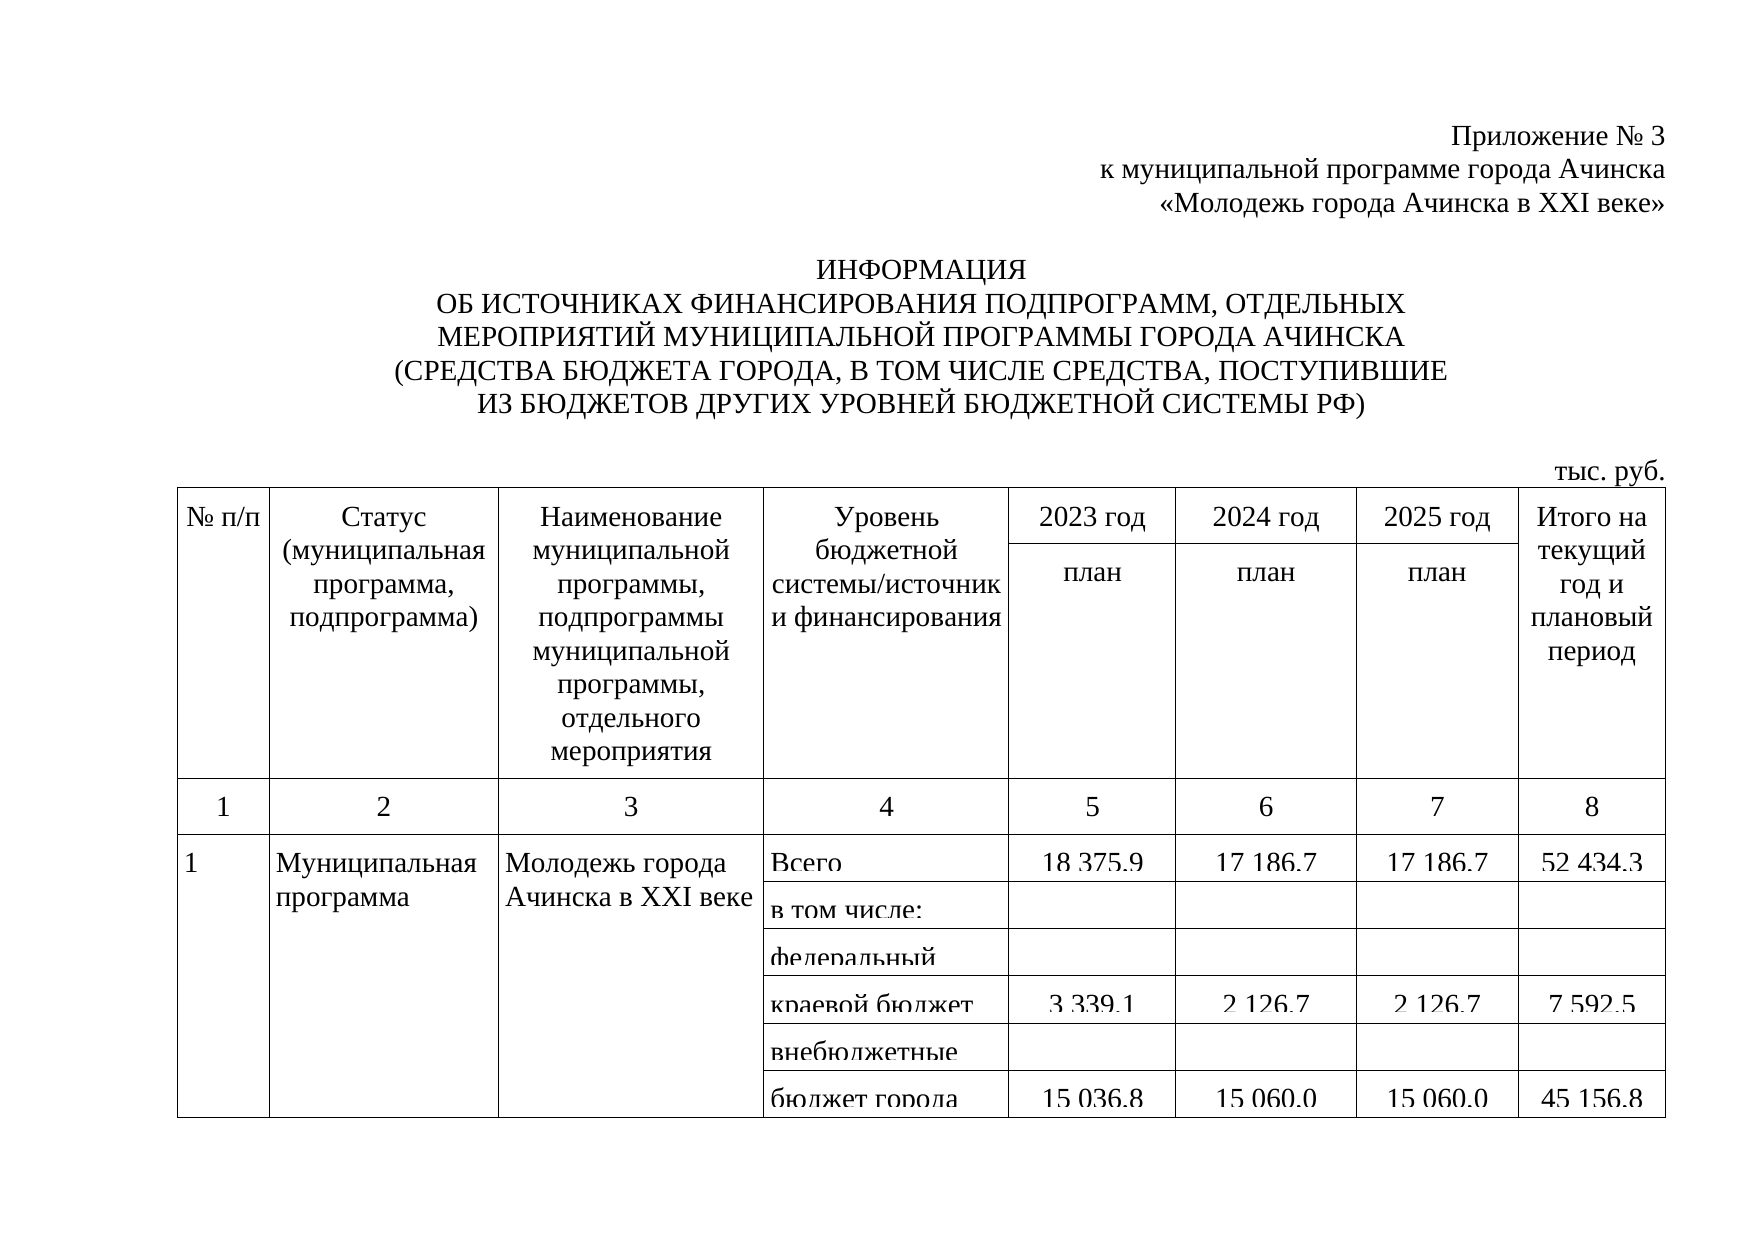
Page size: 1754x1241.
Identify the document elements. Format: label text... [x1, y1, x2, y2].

text ИНФОРМАЦИЯ [177, 252, 1665, 286]
table_header 2023 год [1009, 488, 1175, 543]
text ИЗ БЮДЖЕТОВ ДРУГИХ УРОВНЕЙ БЮДЖЕТНОЙ СИСТЕМЫ РФ) [177, 386, 1665, 420]
table_cell [1009, 882, 1175, 928]
table_cell Молодежь города Ачинска в XXI веке [499, 835, 763, 1117]
text «Молодежь города Ачинска в XXI веке» [177, 185, 1665, 219]
table_cell краевой бюджет [764, 976, 1008, 1023]
table_cell 15 060,0 [1357, 1071, 1518, 1117]
table_cell план [1009, 544, 1175, 778]
table_cell 4 [764, 779, 1008, 833]
table_cell [1519, 1024, 1665, 1070]
table_cell 2 126,7 [1176, 976, 1356, 1023]
table_cell 3 [499, 779, 763, 833]
table_header Уровень бюджетной системы/источники финансирования [764, 488, 1008, 778]
table_header Статус (муниципальная программа, подпрограмма) [270, 488, 498, 778]
table_cell [1176, 929, 1356, 975]
table_cell [1519, 929, 1665, 975]
table_cell федеральный бюджет [764, 929, 1008, 975]
table_cell 2 [270, 779, 498, 833]
table_cell 7 [1357, 779, 1518, 833]
text Приложение № 3 [177, 118, 1665, 152]
table_cell план [1357, 544, 1518, 778]
table_cell 17 186,7 [1357, 835, 1518, 881]
table_cell 7 592,5 [1519, 976, 1665, 1023]
table_header 2024 год [1176, 488, 1356, 543]
table_cell 8 [1519, 779, 1665, 833]
text (СРЕДСТВА БЮДЖЕТА ГОРОДА, В ТОМ ЧИСЛЕ СРЕДСТВА, ПОСТУПИВШИЕ [177, 353, 1665, 386]
table_cell бюджет города [764, 1071, 1008, 1117]
table_cell 1 [178, 835, 269, 1117]
table_cell [1357, 882, 1518, 928]
table_header Наименование муниципальной программы, подпрограммы муниципальной программы, отдельного мероприятия [499, 488, 763, 778]
table_cell 1 [178, 779, 269, 833]
table_header Итого на текущий год и плановый период [1519, 488, 1665, 778]
table_cell 6 [1176, 779, 1356, 833]
table_cell 15 036,8 [1009, 1071, 1175, 1117]
table_cell 18 375,9 [1009, 835, 1175, 881]
table_cell [1519, 882, 1665, 928]
table_header № п/п [178, 488, 269, 778]
text ОБ ИСТОЧНИКАХ ФИНАНСИРОВАНИЯ ПОДПРОГРАММ, ОТДЕЛЬНЫХ [177, 286, 1665, 319]
table_cell [1357, 929, 1518, 975]
table_cell [1009, 1024, 1175, 1070]
table_cell 3 339,1 [1009, 976, 1175, 1023]
table_header 2025 год [1357, 488, 1518, 543]
table_cell 15 060,0 [1176, 1071, 1356, 1117]
table_cell 5 [1009, 779, 1175, 833]
text тыс. руб. [177, 453, 1665, 487]
table_cell [1009, 929, 1175, 975]
table_cell Муниципальная программа [270, 835, 498, 1117]
table_cell [1176, 1024, 1356, 1070]
table_cell в том числе: [764, 882, 1008, 928]
table_cell Всего [764, 835, 1008, 881]
table_cell [1357, 1024, 1518, 1070]
table_cell 45 156,8 [1519, 1071, 1665, 1117]
table_cell 2 126,7 [1357, 976, 1518, 1023]
table_cell [1176, 882, 1356, 928]
table_cell 52 434,3 [1519, 835, 1665, 881]
table_cell внебюджетные источники [764, 1024, 1008, 1070]
text МЕРОПРИЯТИЙ МУНИЦИПАЛЬНОЙ ПРОГРАММЫ ГОРОДА АЧИНСКА [177, 319, 1665, 353]
table_cell план [1176, 544, 1356, 778]
table_cell 17 186,7 [1176, 835, 1356, 881]
text к муниципальной программе города Ачинска [177, 152, 1665, 185]
